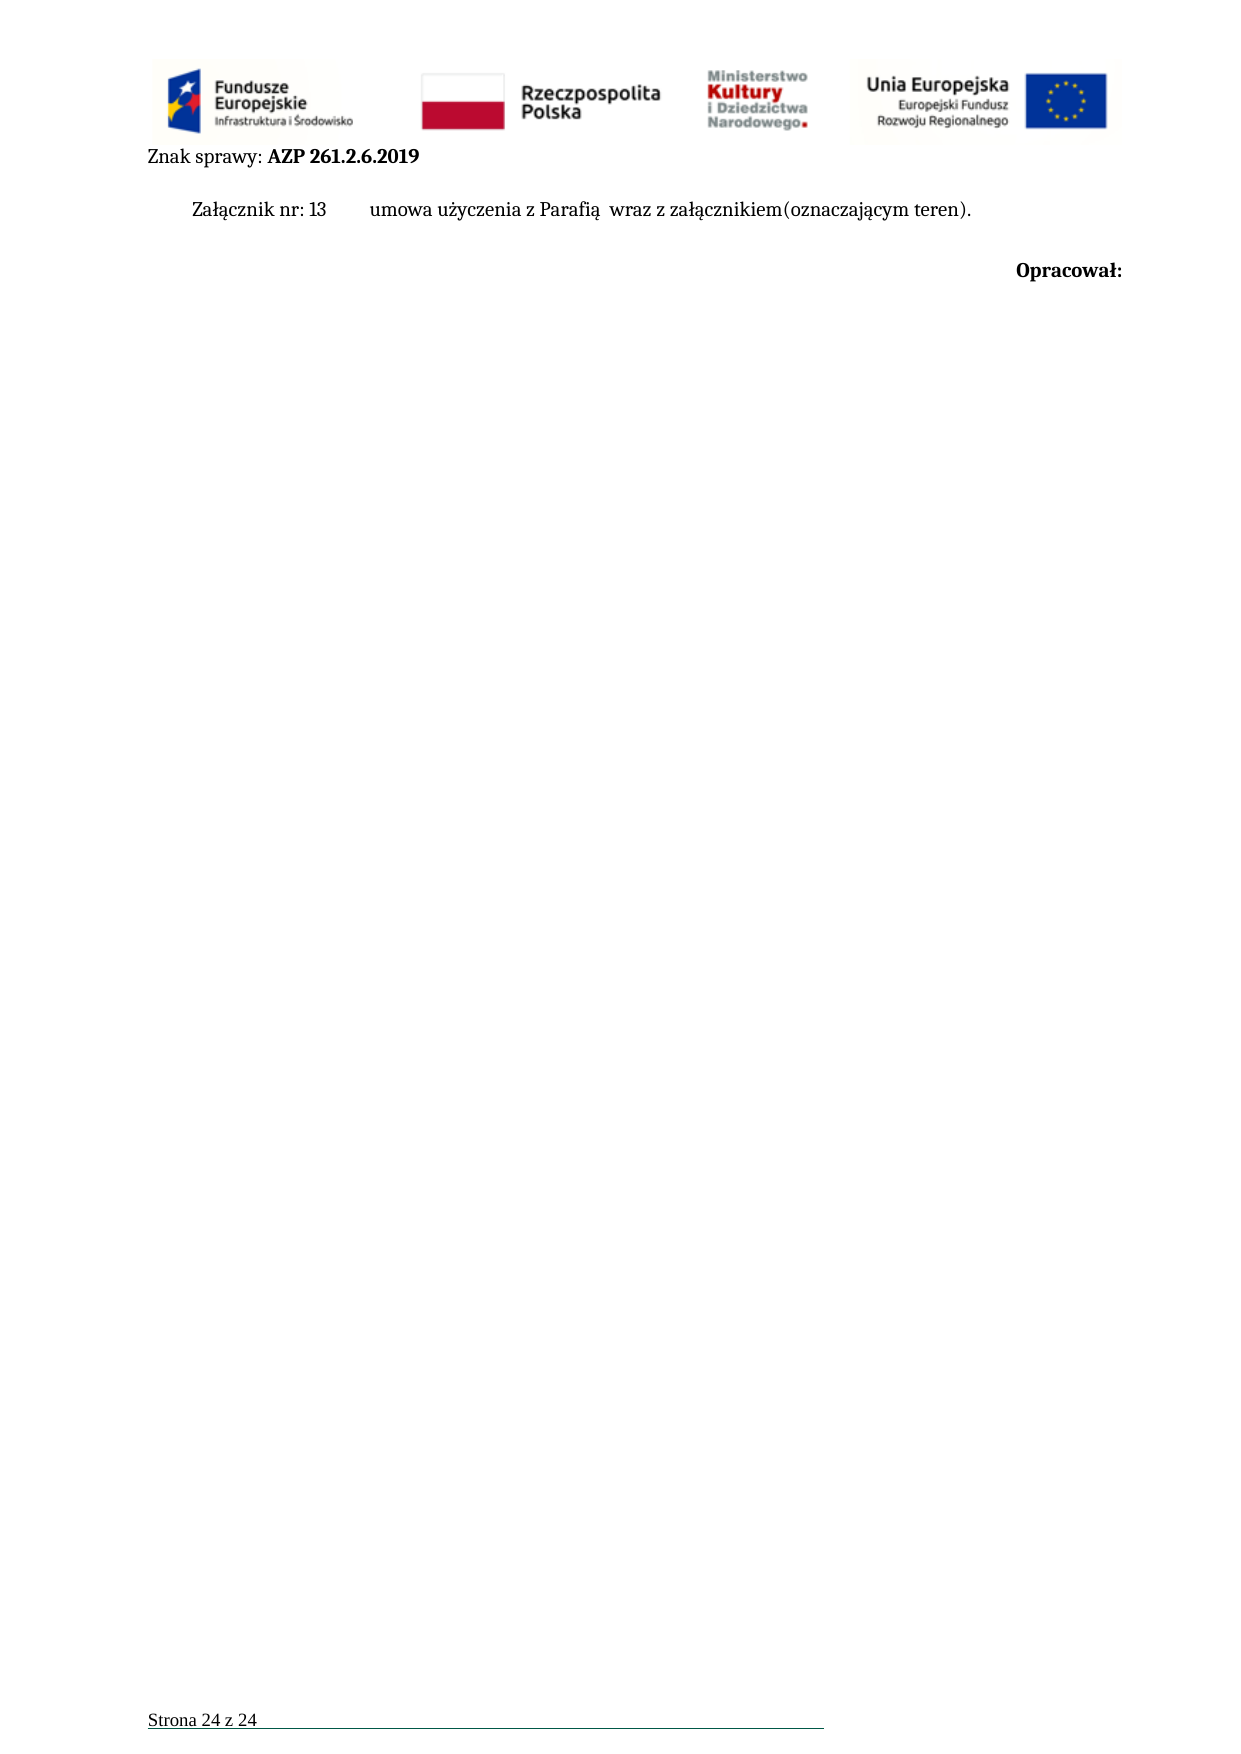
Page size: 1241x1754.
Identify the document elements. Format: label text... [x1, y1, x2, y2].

picture [147, 59, 1123, 145]
text Opracował: [148, 258, 1122, 282]
text Załącznik nr: 13 umowa użyczenia z Parafią wraz z załącznikiem(oznaczającym teren). [15, 197, 1122, 221]
